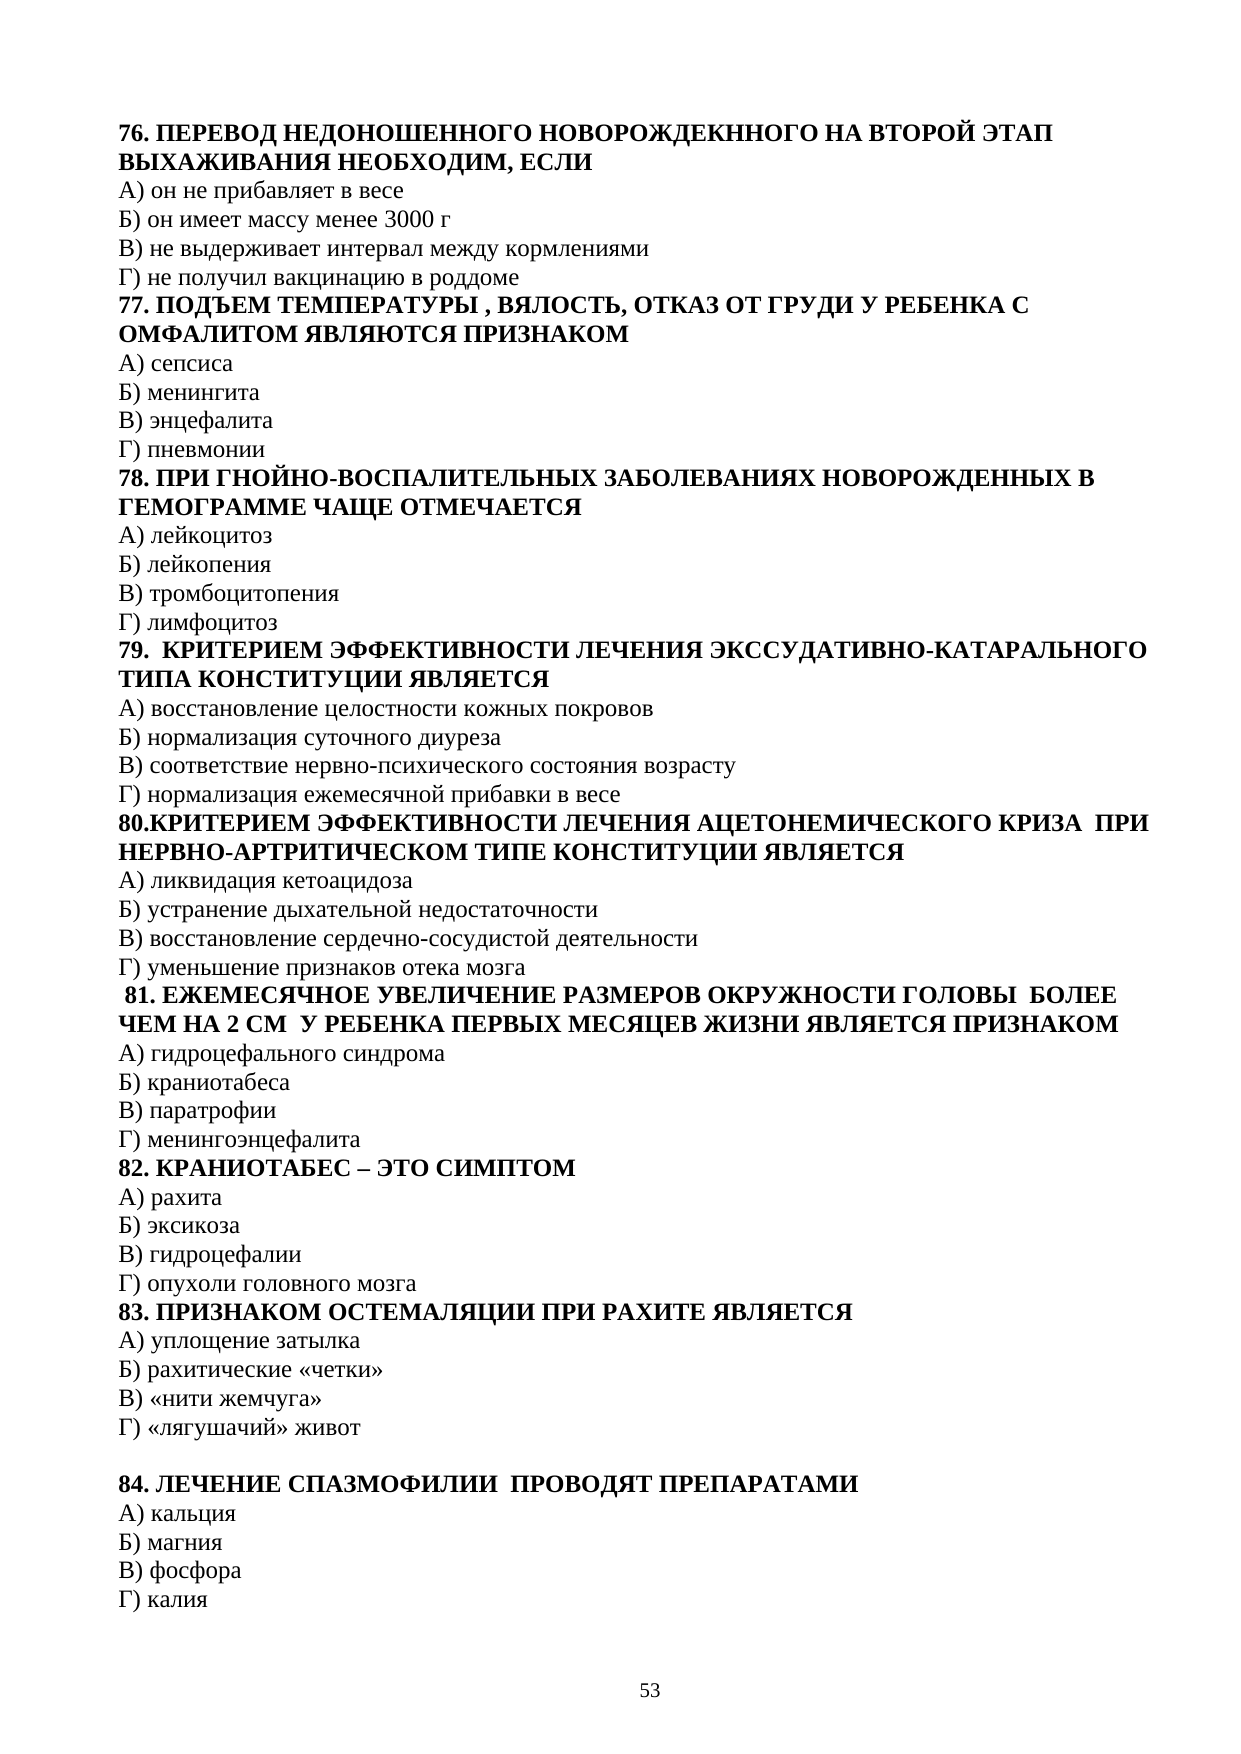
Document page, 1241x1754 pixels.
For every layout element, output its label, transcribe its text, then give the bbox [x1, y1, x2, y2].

text В) «нити жемчуга» [118, 1383, 1181, 1412]
text А) восстановление целостности кожных покровов [118, 693, 1181, 722]
text Г) уменьшение признаков отека мозга [118, 952, 1181, 981]
text Г) не получил вакцинацию в роддоме [118, 262, 1181, 291]
text Б) менингита [118, 377, 1181, 406]
text А) ликвидация кетоацидоза [118, 866, 1181, 894]
text В) паратрофии [118, 1096, 1181, 1124]
text В) соответствие нервно-психического состояния возрасту [118, 751, 1181, 779]
text 82. КРАНИОТАБЕС – ЭТО СИМПТОМ [118, 1153, 1181, 1182]
text 84. ЛЕЧЕНИЕ СПАЗМОФИЛИИ ПРОВОДЯТ ПРЕПАРАТАМИ [118, 1469, 1181, 1498]
text Б) эксикоза [118, 1211, 1181, 1239]
text Б) он имеет массу менее 3000 г [118, 204, 1181, 233]
text Б) устранение дыхательной недостаточности [118, 894, 1181, 923]
text А) кальция [118, 1498, 1181, 1527]
text Б) краниотабеса [118, 1067, 1181, 1096]
text А) рахита [118, 1182, 1181, 1211]
text 83. ПРИЗНАКОМ ОСТЕМАЛЯЦИИ ПРИ РАХИТЕ ЯВЛЯЕТСЯ [118, 1297, 1181, 1326]
text А) гидроцефального синдрома [118, 1038, 1181, 1067]
text В) фосфора [118, 1556, 1181, 1584]
text Б) лейкопения [118, 549, 1181, 578]
text Г) лимфоцитоз [118, 607, 1181, 636]
text Г) опухоли головного мозга [118, 1268, 1181, 1297]
text В) гидроцефалии [118, 1239, 1181, 1268]
text А) уплощение затылка [118, 1326, 1181, 1354]
text А) он не прибавляет в весе [118, 176, 1181, 204]
text В) восстановление сердечно-сосудистой деятельности [118, 923, 1181, 952]
text 76. ПЕРЕВОД НЕДОНОШЕННОГО НОВОРОЖДЕКННОГО НА ВТОРОЙ ЭТАП ВЫХАЖИВАНИЯ НЕОБХОДИМ, ЕСЛИ [118, 118, 1181, 176]
text Г) пневмонии [118, 434, 1181, 463]
text 78. ПРИ ГНОЙНО-ВОСПАЛИТЕЛЬНЫХ ЗАБОЛЕВАНИЯХ НОВОРОЖДЕННЫХ В ГЕМОГРАММЕ ЧАЩЕ ОТМЕЧАЕТСЯ [118, 463, 1181, 521]
text Г) «лягушачий» живот [118, 1412, 1181, 1441]
text А) сепсиса [118, 348, 1181, 377]
text Б) магния [118, 1527, 1181, 1556]
text В) не выдерживает интервал между кормлениями [118, 233, 1181, 262]
text А) лейкоцитоз [118, 521, 1181, 549]
text Б) нормализация суточного диуреза [118, 722, 1181, 751]
text В) энцефалита [118, 406, 1181, 434]
text 80.КРИТЕРИЕМ ЭФФЕКТИВНОСТИ ЛЕЧЕНИЯ АЦЕТОНЕМИЧЕСКОГО КРИЗА ПРИ НЕРВНО-АРТРИТИЧЕСКОМ ТИПЕ КОНСТИТУЦИИ ЯВЛЯЕТСЯ [118, 808, 1181, 866]
text Г) нормализация ежемесячной прибавки в весе [118, 779, 1181, 808]
text В) тромбоцитопения [118, 578, 1181, 607]
text Г) калия [118, 1584, 1181, 1613]
text 79. КРИТЕРИЕМ ЭФФЕКТИВНОСТИ ЛЕЧЕНИЯ ЭКССУДАТИВНО-КАТАРАЛЬНОГО ТИПА КОНСТИТУЦИИ ЯВЛЯЕТСЯ [118, 636, 1181, 693]
text Г) менингоэнцефалита [118, 1124, 1181, 1153]
text Б) рахитические «четки» [118, 1354, 1181, 1383]
text 77. ПОДЪЕМ ТЕМПЕРАТУРЫ , ВЯЛОСТЬ, ОТКАЗ ОТ ГРУДИ У РЕБЕНКА С ОМФАЛИТОМ ЯВЛЯЮТСЯ ПРИЗНАКОМ [118, 291, 1181, 348]
text 81. ЕЖЕМЕСЯЧНОЕ УВЕЛИЧЕНИЕ РАЗМЕРОВ ОКРУЖНОСТИ ГОЛОВЫ БОЛЕЕ ЧЕМ НА 2 СМ У РЕБЕНКА ПЕРВЫХ МЕСЯЦЕВ ЖИЗНИ ЯВЛЯЕТСЯ ПРИЗНАКОМ [118, 981, 1181, 1038]
